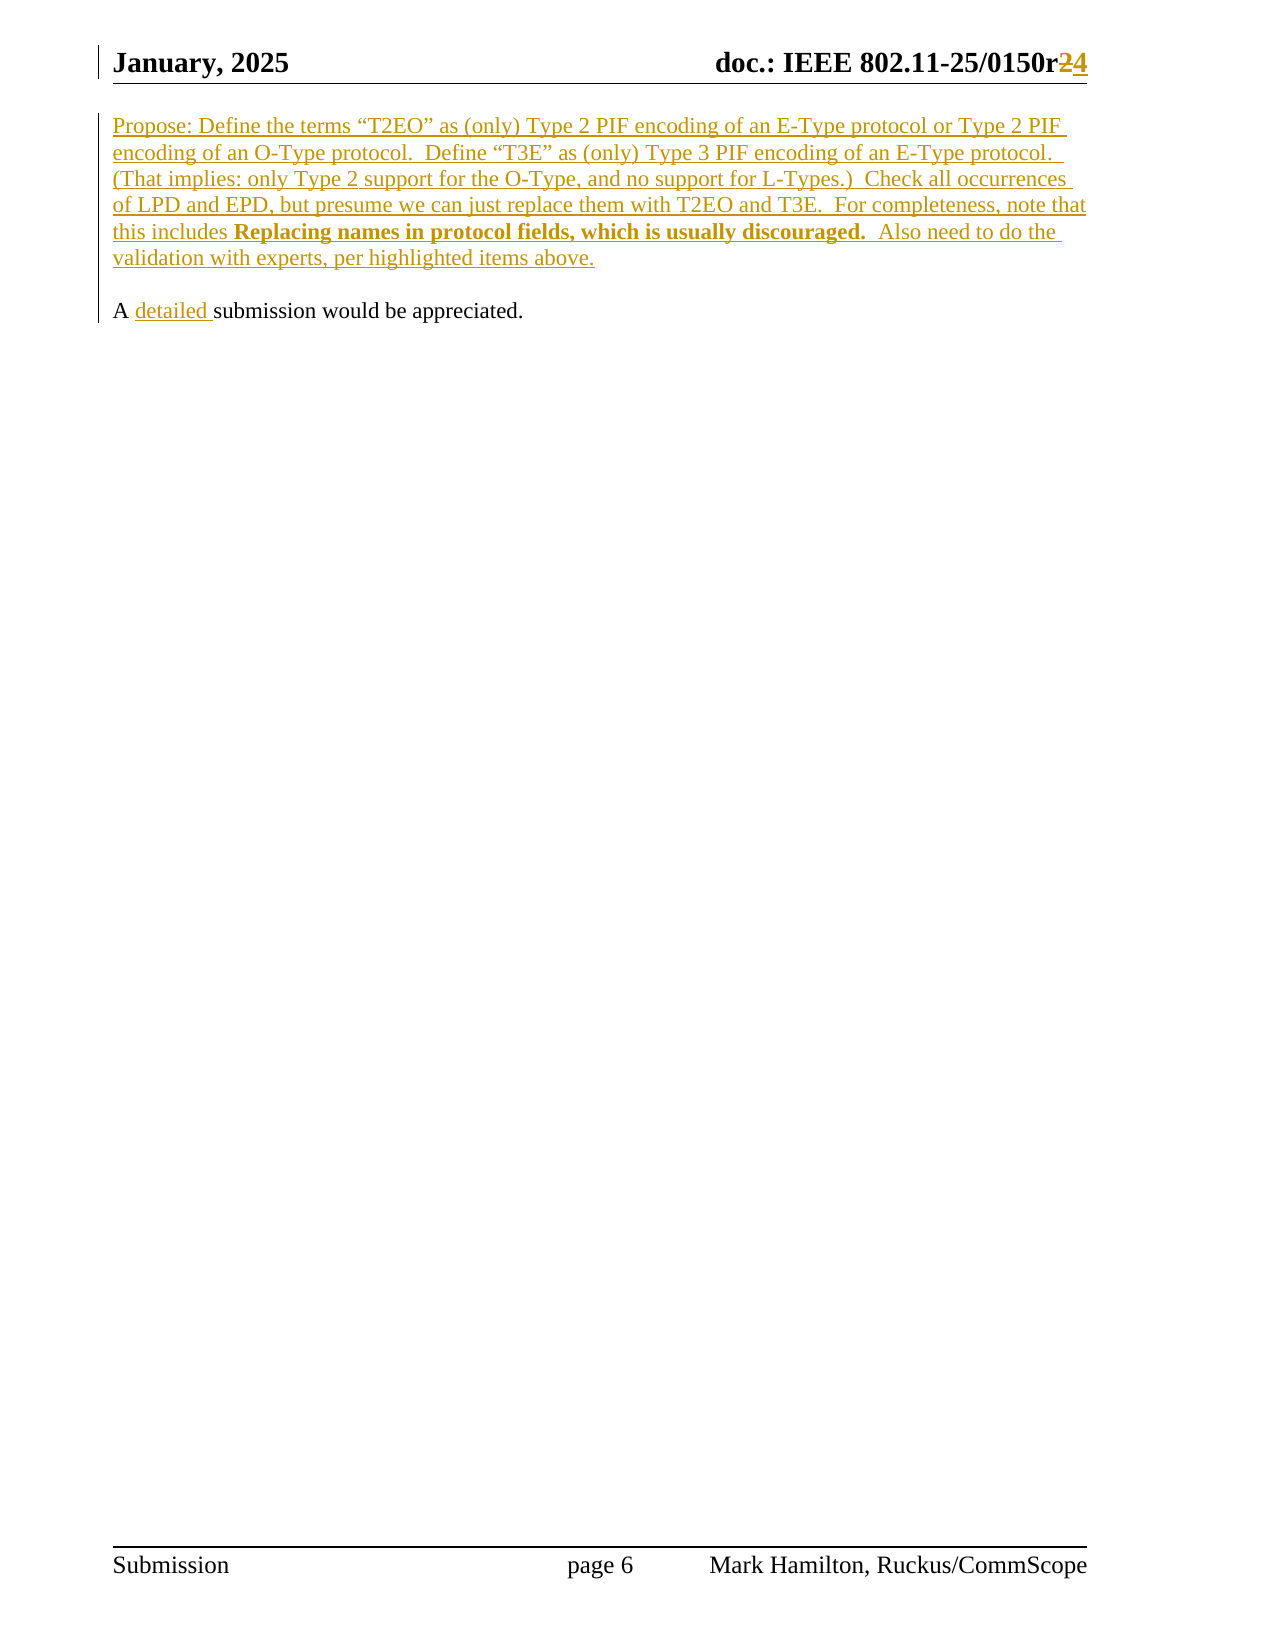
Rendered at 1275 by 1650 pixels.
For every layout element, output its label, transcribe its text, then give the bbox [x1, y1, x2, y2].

text A submission would be appreciated. [112, 297, 1087, 323]
